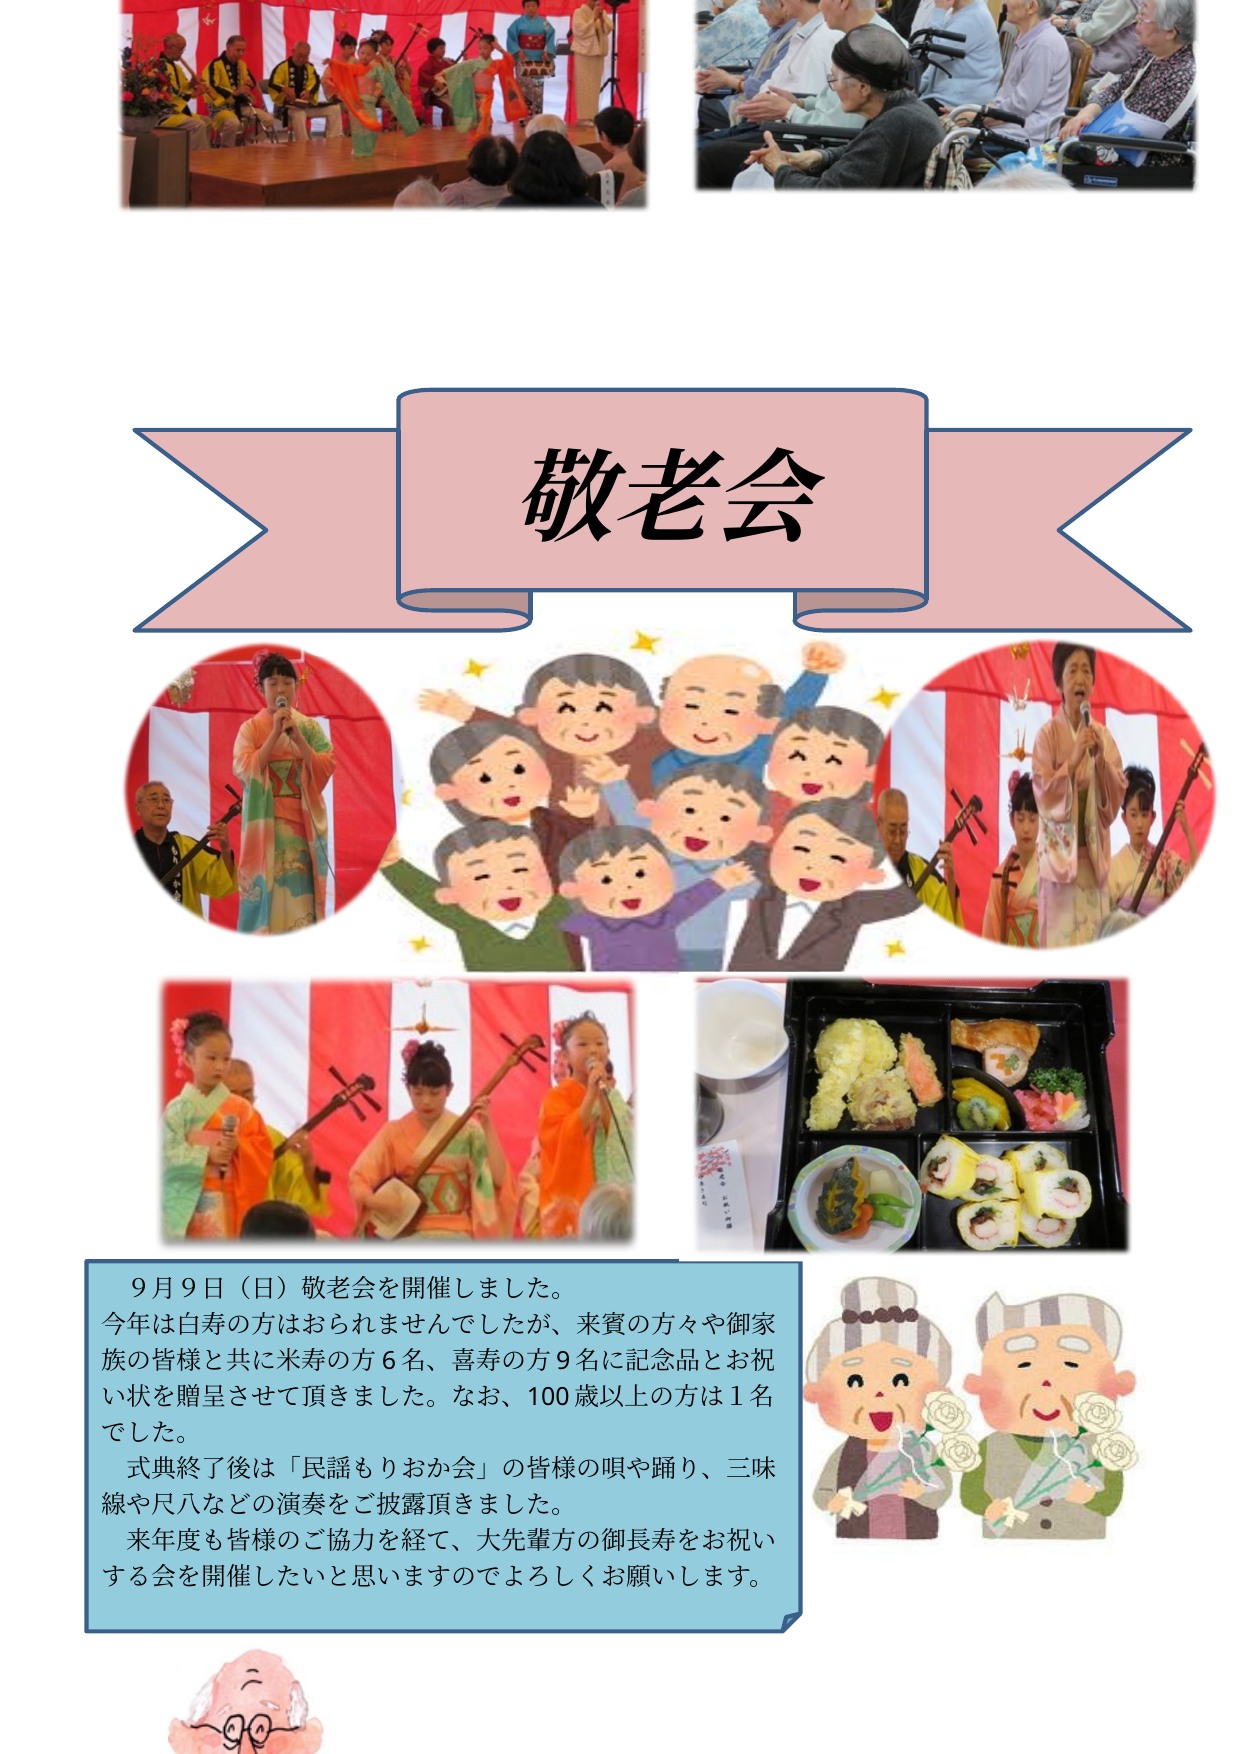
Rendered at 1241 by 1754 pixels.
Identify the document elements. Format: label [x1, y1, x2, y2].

picture [168, 986, 628, 1234]
picture [803, 1228, 1173, 1590]
picture [700, 982, 1125, 1248]
picture [699, 0, 1192, 187]
picture [128, 599, 1212, 1006]
picture [168, 1634, 497, 1754]
picture [125, 0, 643, 205]
